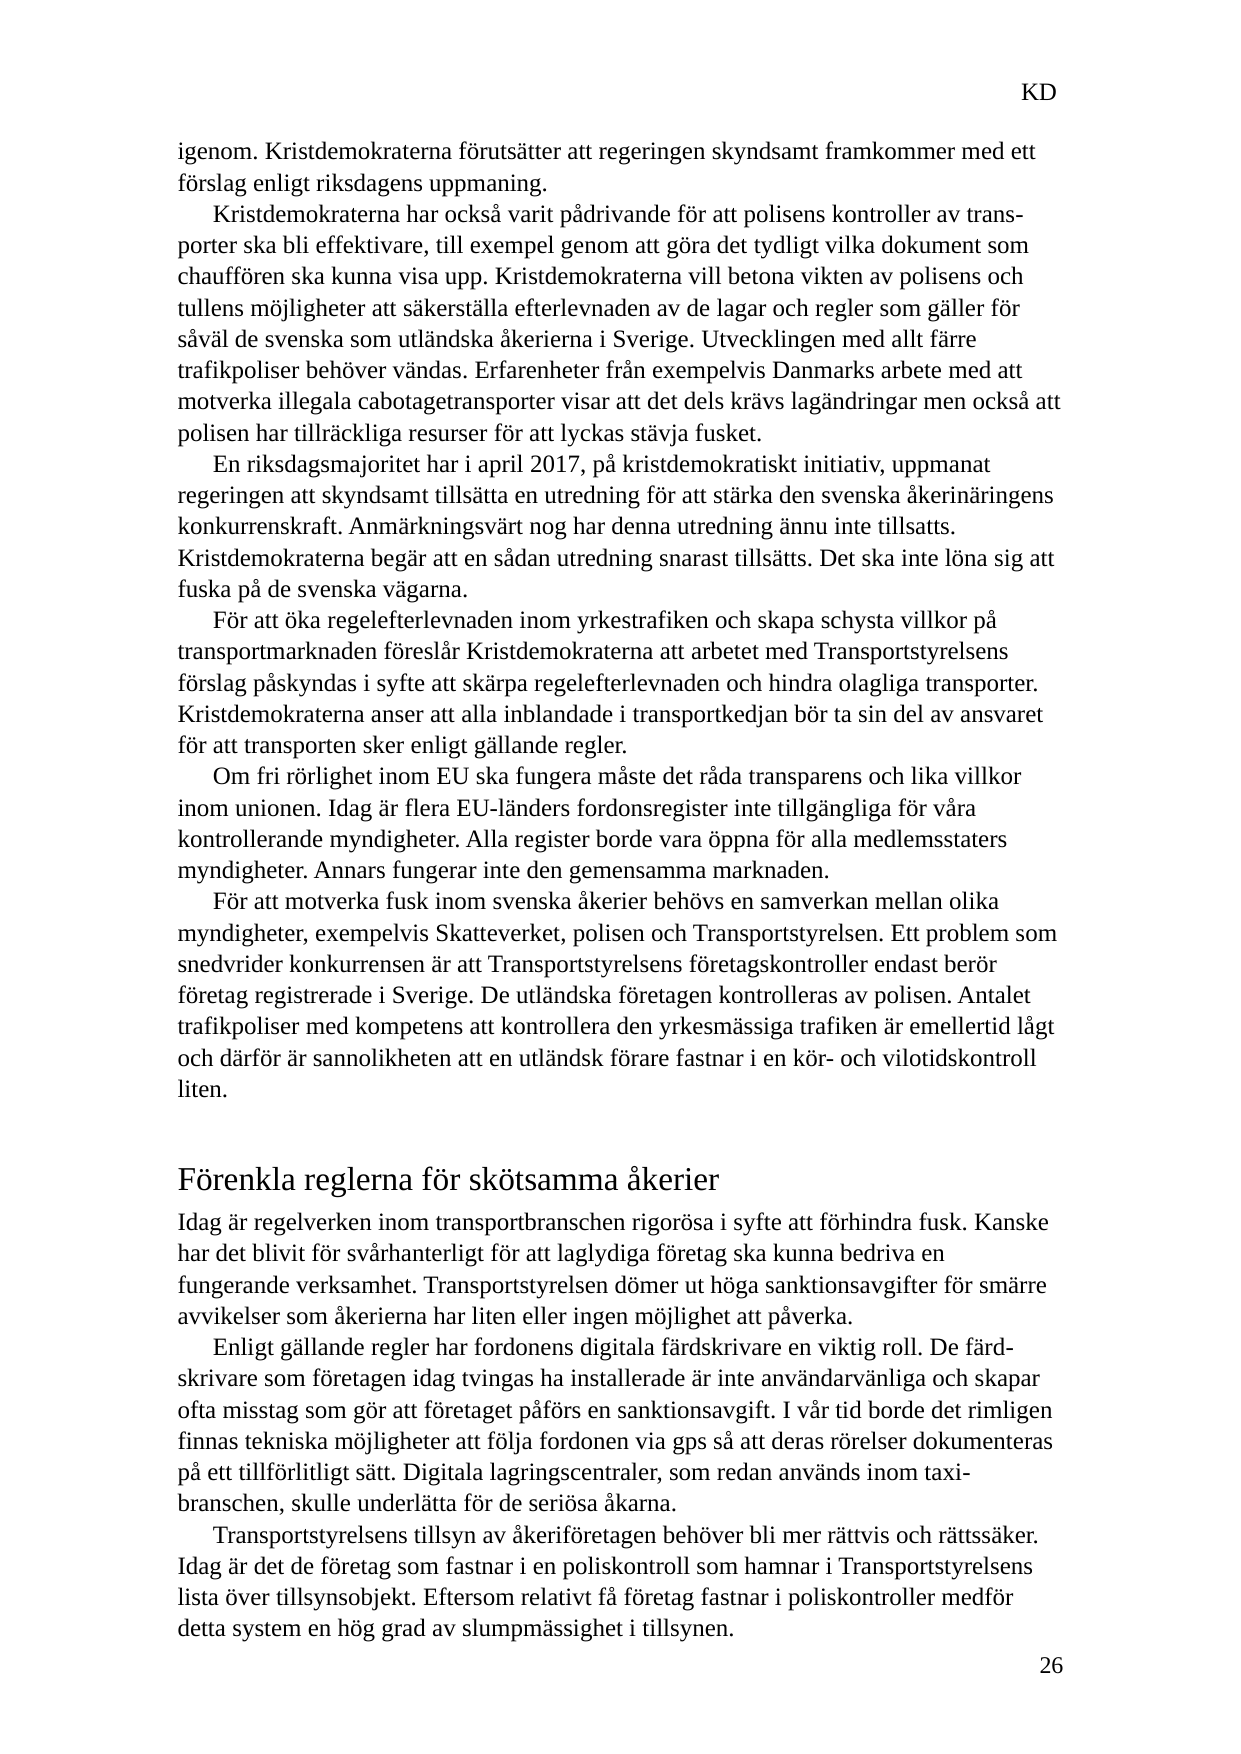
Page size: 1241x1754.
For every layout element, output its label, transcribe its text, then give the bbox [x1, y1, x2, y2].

text Om fri rörlighet inom EU ska fungera måste det råda transparens och lika villkor inom unionen. Idag är flera EU-länders fordonsregister inte tillgängliga för våra kontrollerande myndigheter. Alla register borde vara öppna för alla medlemsstaters myndigheter. Annars fungerar inte den gemensamma marknaden. [177, 759, 1063, 884]
text En riksdagsmajoritet har i april 2017, på kristdemokratiskt initiativ, uppmanat regeringen att skyndsamt tillsätta en utredning för att stärka den svenska åkerinäringens konkurrenskraft. Anmärkningsvärt nog har denna utredning ännu inte tillsatts. Kristdemokraterna begär att en sådan utredning snarast tillsätts. Det ska inte löna sig att fuska på de svenska vägarna. [177, 446, 1063, 603]
text Transportstyrelsens tillsyn av åkeriföretagen behöver bli mer rättvis och rättssäker. Idag är det de företag som fastnar i en poliskontroll som hamnar i Transportstyrelsens lista över tillsynsobjekt. Eftersom relativt få företag fastnar i poliskontroller medför detta system en hög grad av slumpmässighet i tillsynen. [177, 1517, 1063, 1642]
text För att motverka fusk inom svenska åkerier behövs en samverkan mellan olika myndigheter, exempelvis Skatteverket, polisen och Transportstyrelsen. Ett problem som snedvrider konkurrensen är att Transportstyrelsens företagskontroller endast berör företag registrerade i Sverige. De utländska företagen kontrolleras av polisen. Antalet trafikpoliser med kompetens att kontrollera den yrkesmässiga trafiken är emellertid lågt och därför är sannolikheten att en utländsk förare fastnar i en kör- och vilotidskontroll liten. [177, 884, 1063, 1103]
subtitle Förenkla reglerna för skötsamma åkerier [177, 1165, 1063, 1196]
text Idag är regelverken inom transportbranschen rigorösa i syfte att förhindra fusk. Kanske har det blivit för svårhanterligt för att laglydiga företag ska kunna bedriva en fungerande verksamhet. Transportstyrelsen dömer ut höga sanktionsavgifter för smärre avvikelser som åkerierna har liten eller ingen möjlighet att påverka. [177, 1205, 1063, 1330]
text För att öka regelefterlevnaden inom yrkestrafiken och skapa schysta villkor på transportmarknaden föreslår Kristdemokraterna att arbetet med Transportstyrelsens förslag påskyndas i syfte att skärpa regelefterlevnaden och hindra olagliga transporter. Kristdemokraterna anser att alla inblandade i transportkedjan bör ta sin del av ansvaret för att transporten sker enligt gällande regler. [177, 603, 1063, 759]
text Enligt gällande regler har fordonens digitala färdskrivare en viktig roll. De färdskrivare som företagen idag tvingas ha installerade är inte användarvänliga och skapar ofta misstag som gör att företaget påförs en sanktionsavgift. I vår tid borde det rimligen finnas tekniska möjligheter att följa fordonen via gps så att deras rörelser dokumenteras på ett tillförlitligt sätt. Digitala lagringscentraler, som redan används inom taxibranschen, skulle underlätta för de seriösa åkarna. [177, 1330, 1063, 1517]
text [177, 134, 1063, 196]
text Kristdemokraterna har också varit pådrivande för att polisens kontroller av transporter ska bli effektivare, till exempel genom att göra det tydligt vilka dokument som chauffören ska kunna visa upp. Kristdemokraterna vill betona vikten av polisens och tullens möjligheter att säkerställa efterlevnaden av de lagar och regler som gäller för såväl de svenska som utländska åkerierna i Sverige. Utvecklingen med allt färre trafikpoliser behöver vändas. Erfarenheter från exempelvis Danmarks arbete med att motverka illegala cabotagetransporter visar att det dels krävs lagändringar men också att polisen har tillräckliga resurser för att lyckas stävja fusket. [177, 196, 1063, 446]
